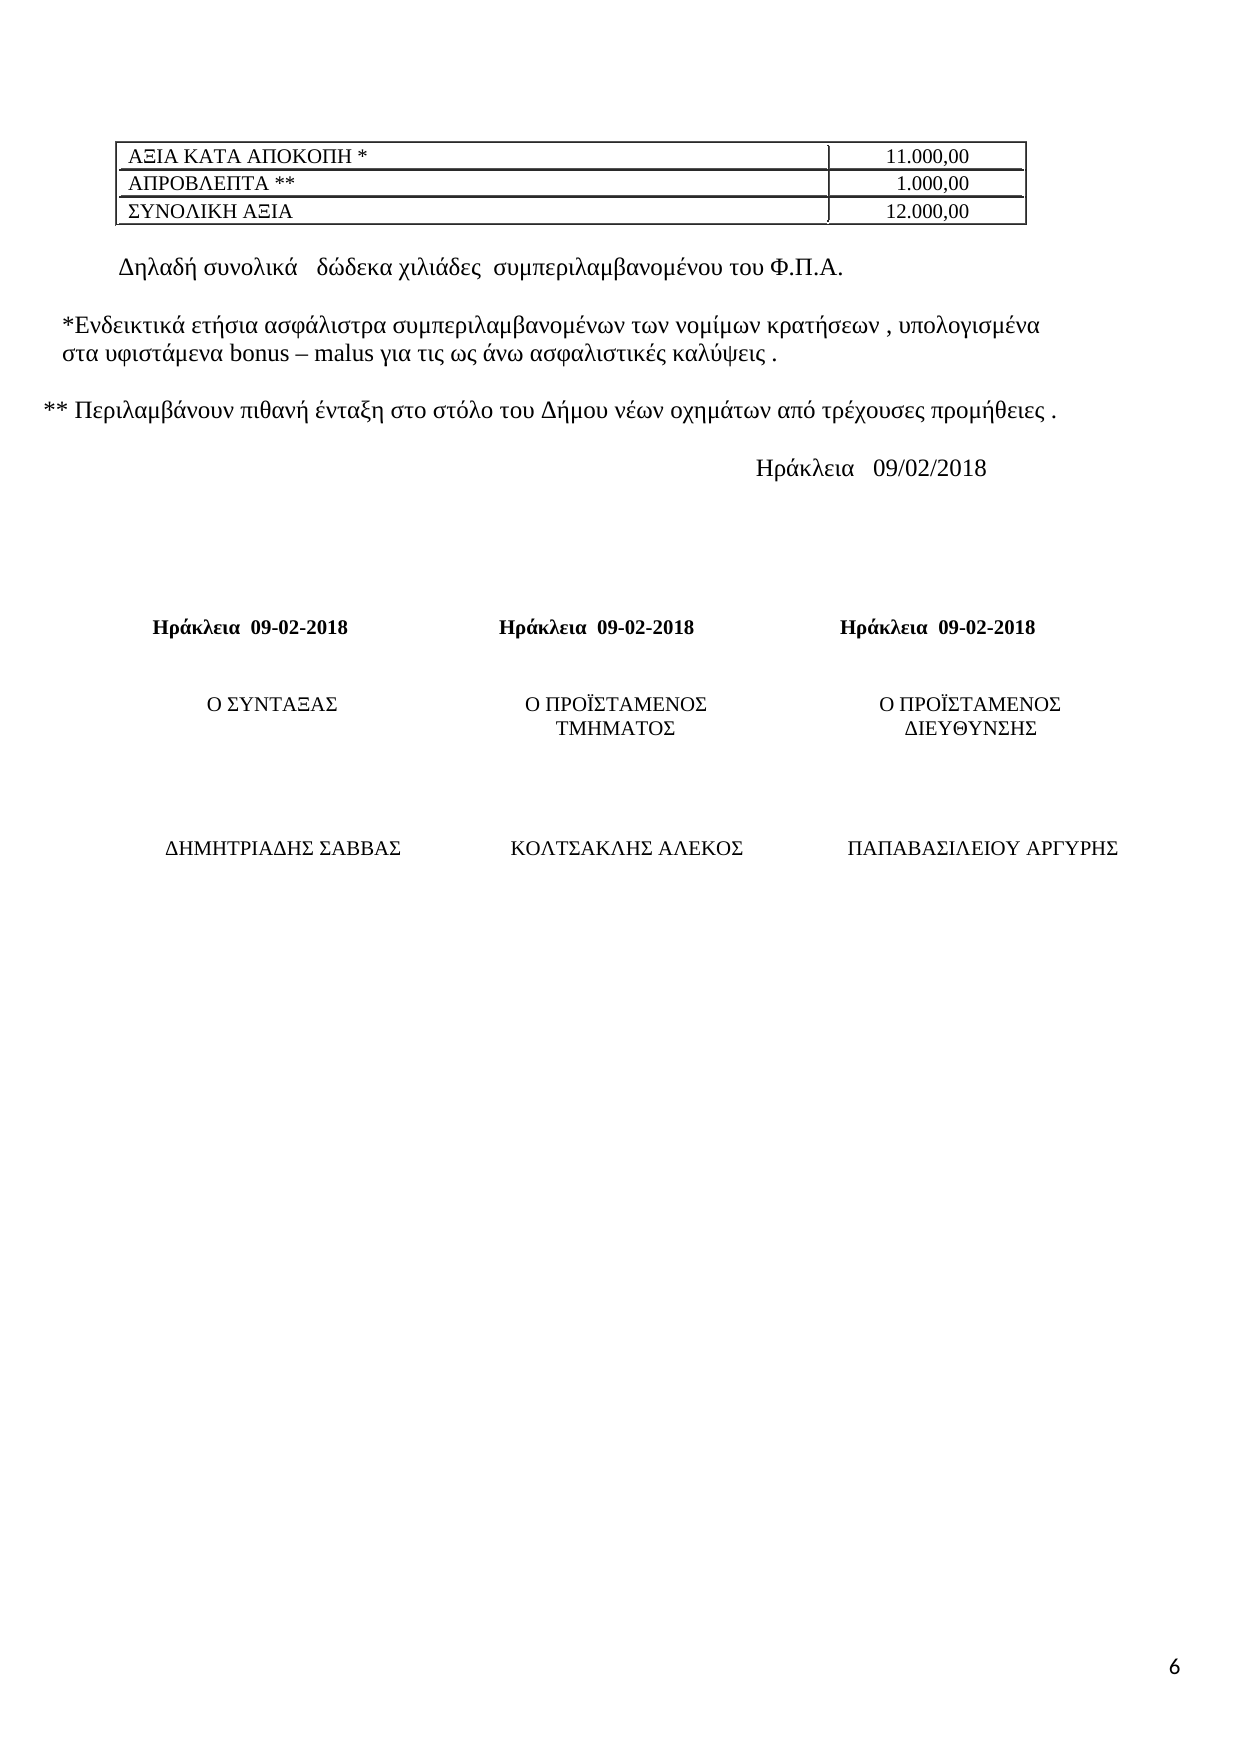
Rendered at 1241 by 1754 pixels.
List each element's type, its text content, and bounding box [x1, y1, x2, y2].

table_cell ΑΠΡΟΒΛΕΠΤΑ ** [119, 171, 827, 195]
text Ο ΣΥΝΤΑΞΑΣ Ο ΠΡΟΪΣΤΑΜΕΝΟΣ Ο ΠΡΟΪΣΤΑΜΕΝΟΣ [118, 692, 1122, 716]
text στα υφιστάμενα bonus – malus για τις ως άνω ασφαλιστικές καλύψεις . [62, 338, 1212, 367]
table_cell 12.000,00 [828, 195, 1025, 223]
text Δηλαδή συνολικά δώδεκα χιλιάδες συμπεριλαμβανομένου του Φ.Π.Α. [118, 252, 1122, 281]
text ΤΜΗΜΑΤΟΣ ΔΙΕΥΘΥΝΣΗΣ [118, 716, 1122, 740]
text ΔΗΜΗΤΡΙΑΔΗΣ ΣΑΒΒΑΣ ΚΟΛΤΣΑΚΛΗΣ ΑΛΕΚΟΣ ΠΑΠΑΒΑΣΙΛEIOY ΑΡΓΥΡΗΣ [118, 836, 1122, 860]
table_header ΑΞΙΑ ΚΑΤΑ ΑΠΟΚΟΠΗ * [119, 143, 828, 168]
text *Ενδεικτικά ετήσια ασφάλιστρα συμπεριλαμβανομένων των νομίμων κρατήσεων , υπολογισμένα [62, 310, 1212, 338]
text Ηράκλεια 09-02-2018 Ηράκλεια 09-02-2018 Ηράκλεια 09-02-2018 [43, 615, 1212, 639]
table_cell ΣΥΝΟΛΙΚΗ ΑΞΙΑ [119, 198, 828, 223]
table_header 11.000,00 [829, 144, 1025, 168]
text Ηράκλεια 09/02/2018 [43, 453, 1212, 481]
table_cell 1.000,00 [830, 168, 1025, 195]
text ** Περιλαμβάνουν πιθανή ένταξη στο στόλο του Δήμου νέων οχημάτων από τρέχουσες προμήθειες . [43, 395, 1212, 424]
